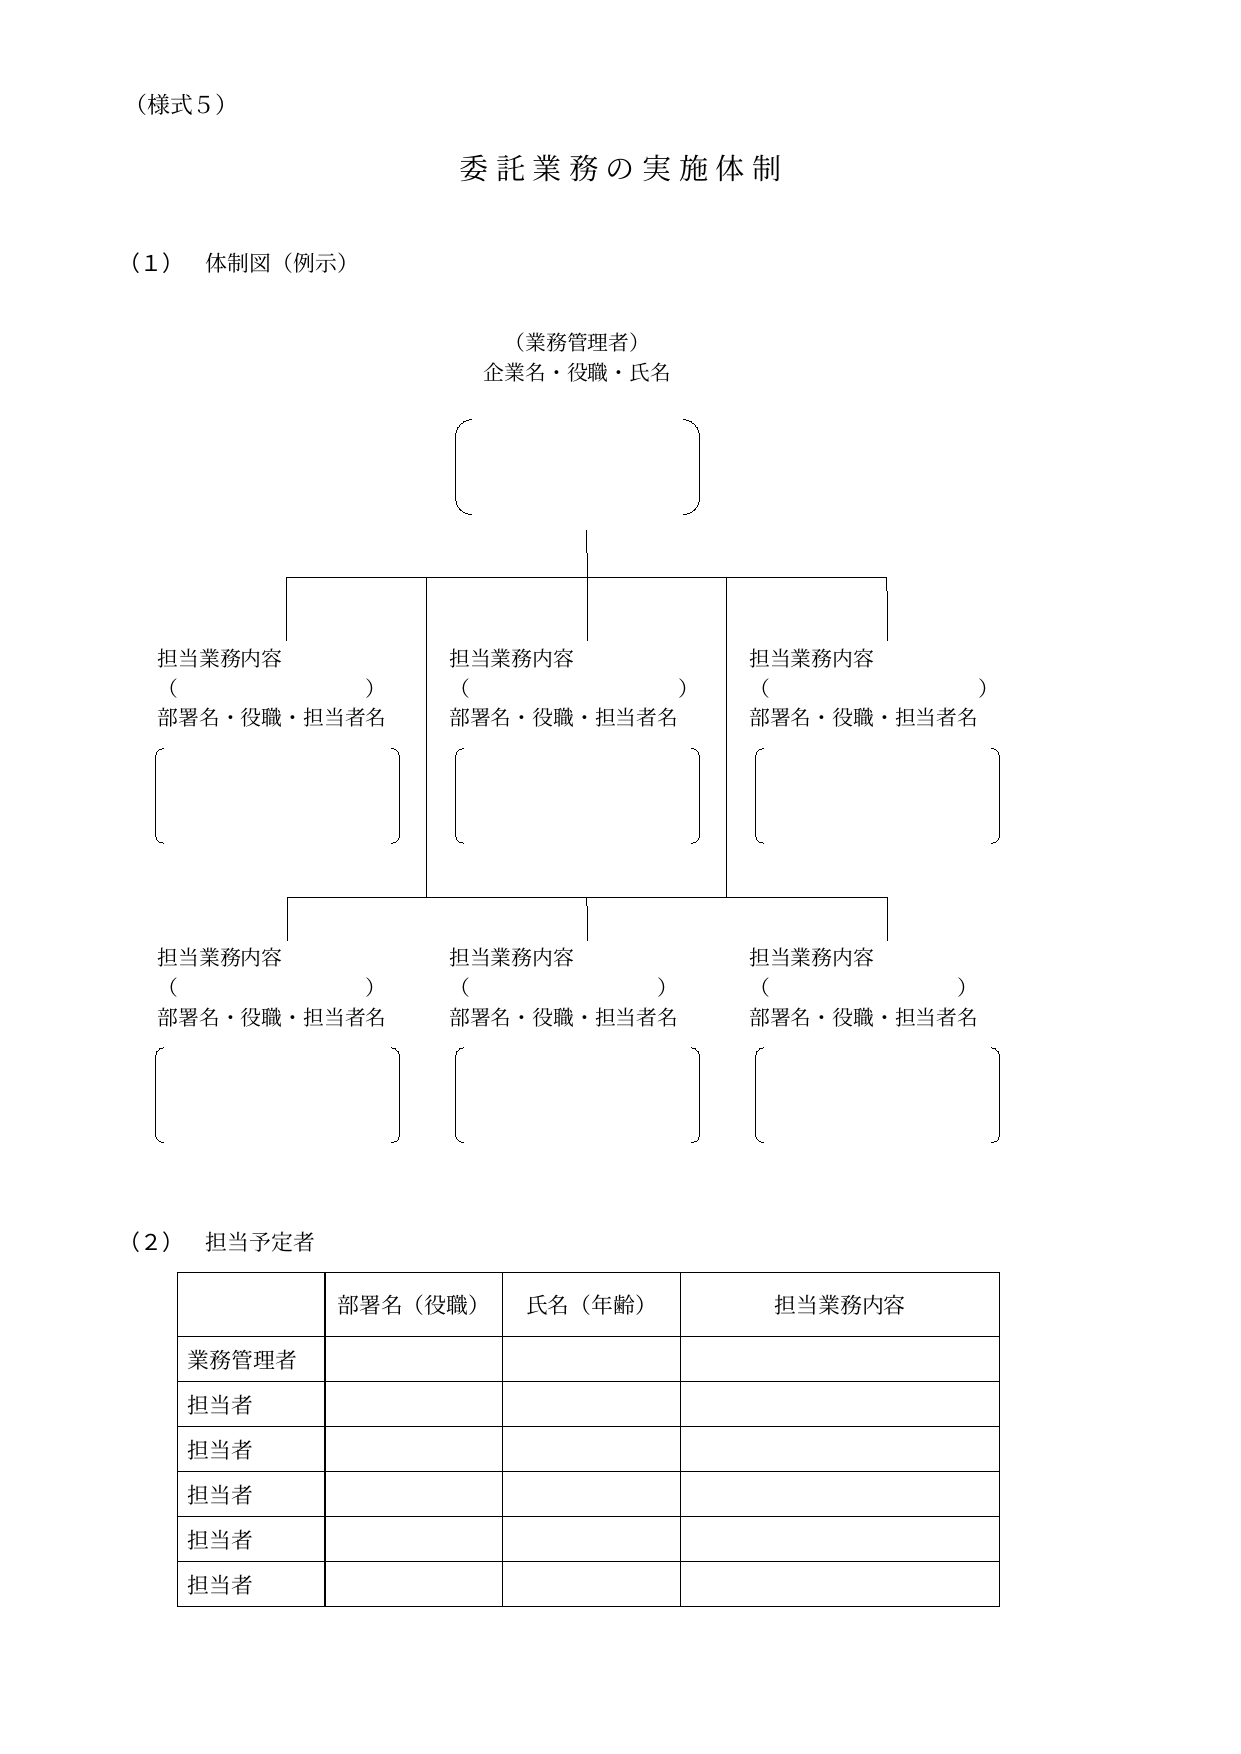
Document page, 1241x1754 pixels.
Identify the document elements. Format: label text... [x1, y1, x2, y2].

table_cell [326, 1472, 502, 1516]
table_cell [681, 1517, 999, 1561]
table_header 部署名（役職） [326, 1273, 502, 1336]
table_cell [681, 1472, 999, 1516]
table_cell [503, 1427, 680, 1471]
table_cell 担当者 [178, 1517, 324, 1561]
table_cell [326, 1382, 502, 1426]
table_cell [326, 1337, 502, 1381]
table_cell 担当者 [178, 1472, 324, 1516]
table_cell [681, 1427, 999, 1471]
table_cell [326, 1427, 502, 1471]
table_cell [503, 1562, 680, 1606]
text （２） 担当予定者 [118, 1209, 1122, 1272]
table_cell [503, 1517, 680, 1561]
table_header [178, 1273, 324, 1336]
table_cell 担当者 [178, 1562, 324, 1606]
table_header 担当業務内容 [681, 1273, 999, 1336]
table_cell 業務管理者 [178, 1337, 324, 1381]
table_cell [681, 1337, 999, 1381]
table_cell [681, 1562, 999, 1606]
text ※共同企業体については、構成員毎に作成すること。 （様式５） [118, 72, 1122, 136]
table_cell [326, 1562, 502, 1606]
text （１） 体制図（例示） [118, 230, 1122, 293]
table_cell [681, 1382, 999, 1426]
text 委 託 業 務 の 実 施 体 制 [118, 136, 1122, 199]
table_cell [326, 1517, 502, 1561]
table_header 氏名（年齢） [503, 1273, 680, 1336]
table_cell [503, 1337, 680, 1381]
table_cell [503, 1472, 680, 1516]
table_cell 担当者 [178, 1427, 324, 1471]
table_cell [503, 1382, 680, 1426]
table_cell 担当者 [178, 1382, 324, 1426]
